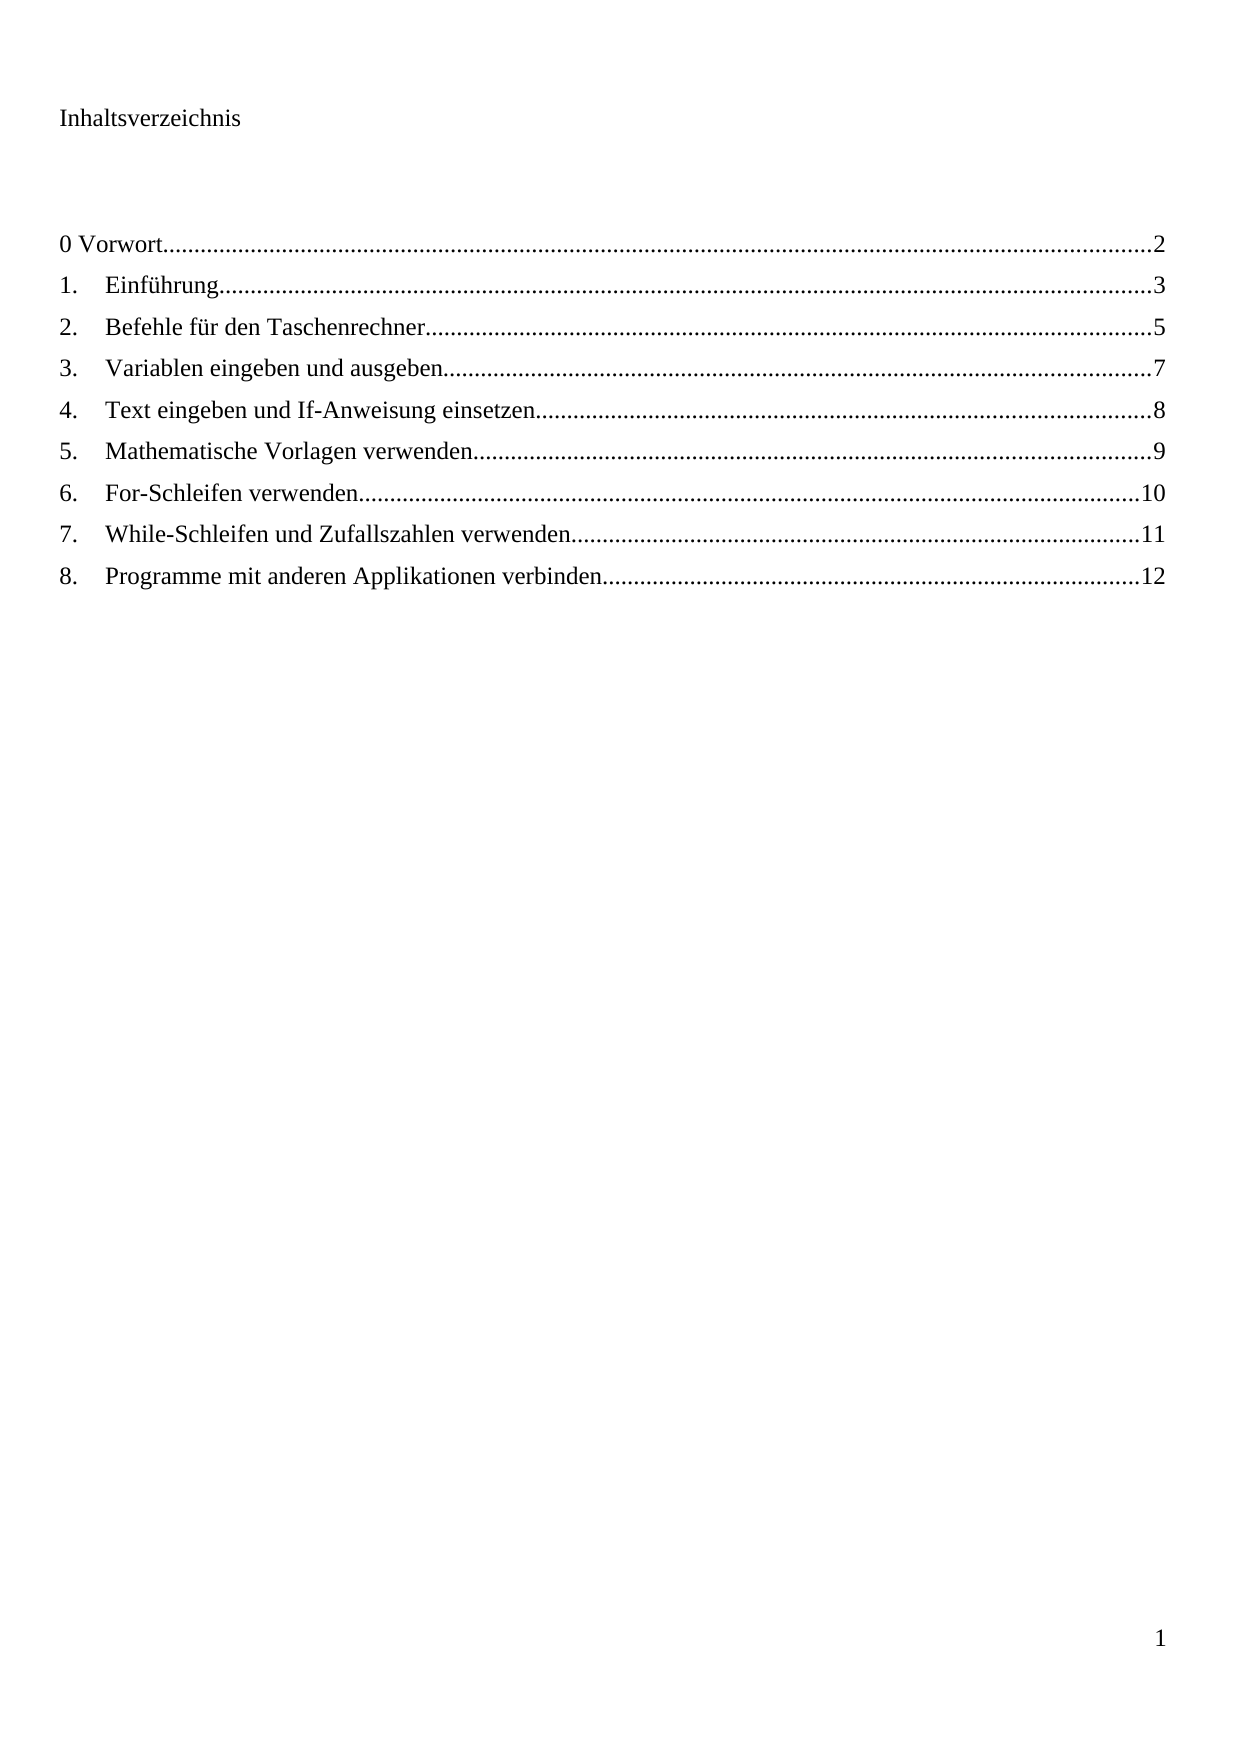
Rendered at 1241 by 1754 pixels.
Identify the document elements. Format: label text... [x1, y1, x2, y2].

text Inhaltsverzeichnis [59, 103, 1167, 132]
